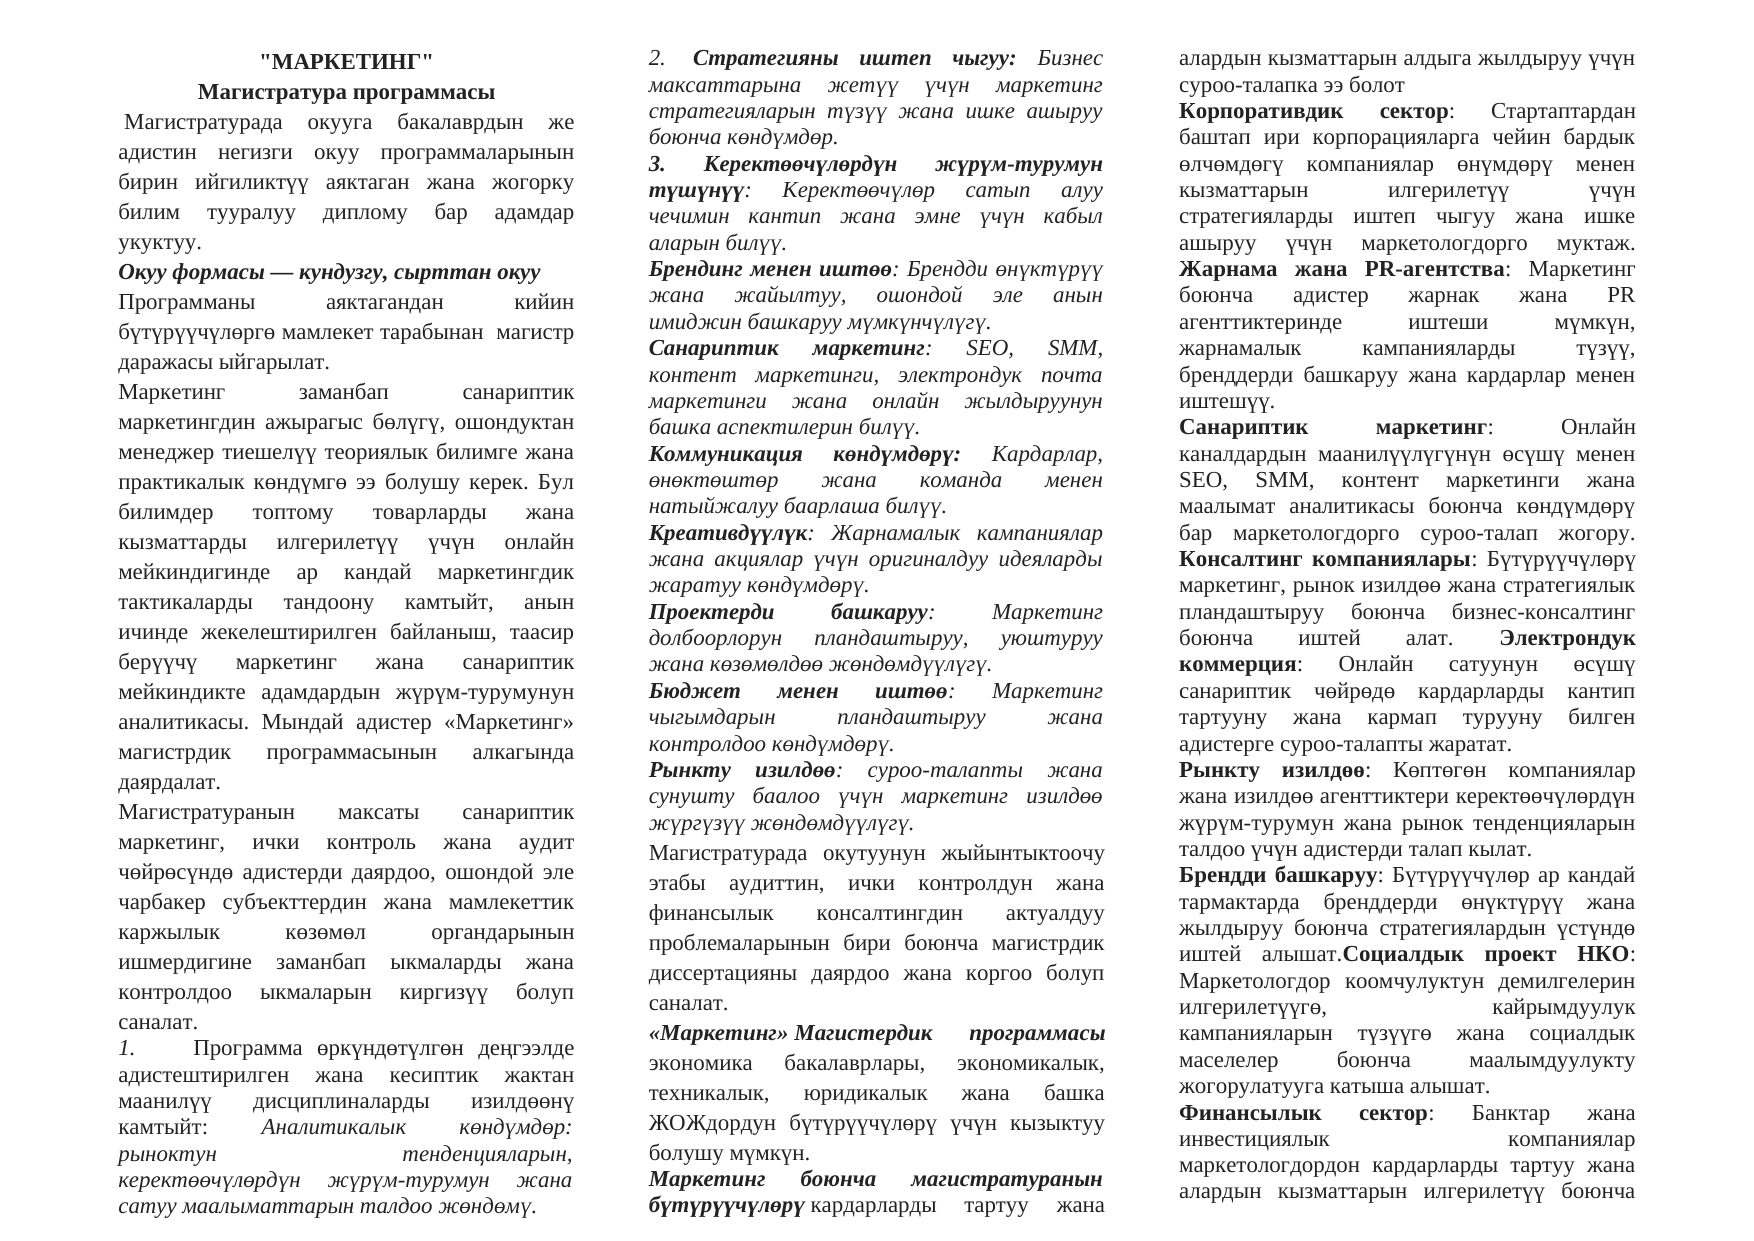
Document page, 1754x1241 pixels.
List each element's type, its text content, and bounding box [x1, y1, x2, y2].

text Коммуникация көндүмдөрү: Кардарлар, өнөктөштөр жана команда менен натыйжалуу баарлаша билүү. [648, 440, 1105, 519]
text Магистратуранын максаты санариптик маркетинг, ички контроль жана аудит чөйрөсүндө адистерди даярдоо, ошондой эле чарбакер субъекттердин жана мамлекеттик каржылык көзөмөл органдарынын ишмердигине заманбап ыкмаларды жана контролдоо ыкмаларын киргизүү болуп саналат. [118, 794, 575, 1034]
text «Маркетинг» Магистердик программасы экономика бакалаврлары, экономикалык, техникалык, юридикалык жана башка ЖОЖдордун бүтүрүүчүлөрү үчүн кызыктуу болушу мүмкүн. [648, 1015, 1105, 1165]
text Маркетинг боюнча магистратуранын бүтүрүүчүлөрү кардарларды тартуу жана алардын кызматтарын алдыга жылдыруу үчүн суроо-талапка ээ болот [648, 1165, 1105, 1218]
text Рынкту изилдөө: суроо-талапты жана сунушту баалоо үчүн маркетинг изилдөө жүргүзүү жөндөмдүүлүгү. [648, 756, 1105, 835]
text Рынкту изилдөө: Көптөгөн компаниялар жана изилдөө агенттиктери керектөөчүлөрдүн жүрүм-турумун жана рынок тенденцияларын талдоо үчүн адистерди талап кылат. [1179, 756, 1636, 861]
text Магистратурада окууга бакалаврдын же адистин негизги окуу программаларынын бирин ийгиликтүү аяктаган жана жогорку билим тууралуу диплому бар адамдар укуктуу. [118, 104, 575, 254]
text Брендинг менен иштөө: Брендди өнүктүрүү жана жайылтуу, ошондой эле анын имиджин башкаруу мүмкүнчүлүгү. [648, 255, 1105, 334]
list Программа өркүндөтүлгөн деңгээлде адистештирилген жана кесиптик жактан маанилүү дисциплиналарды изилдөөнү камтыйт: Аналитикалык көндүмдөр: рыноктун тенденцияларын, керектөөчүлөрдүн жүрүм-турумун жана сатуу маалыматтарын талдоо жөндөмү. [118, 1034, 575, 1219]
list Стратегияны иштеп чыгуу: Бизнес максаттарына жетүү үчүн маркетинг стратегияларын түзүү жана ишке ашыруу боюнча көндүмдөр. [648, 44, 1105, 150]
text Магистратурада окутуунун жыйынтыктоочу этабы аудиттин, ички контролдун жана финансылык консалтингдин актуалдуу проблемаларынын бири боюнча магистрдик диссертацияны даярдоо жана коргоо болуп саналат. [648, 835, 1105, 1015]
text Окуу формасы — кундузгу, сырттан окуу [118, 254, 575, 284]
text Креативдүүлүк: Жарнамалык кампаниялар жана акциялар үчүн оригиналдуу идеяларды жаратуу көндүмдөрү. [648, 519, 1105, 598]
text Маркетинг заманбап санариптик маркетингдин ажырагыс бөлүгү, ошондуктан менеджер тиешелүү теориялык билимге жана практикалык көндүмгө ээ болушу керек. Бул билимдер топтому товарларды жана кызматтарды илгерилетүү үчүн онлайн мейкиндигинде ар кандай маркетингдик тактикаларды тандоону камтыйт, анын ичинде жекелештирилген байланыш, таасир берүүчү маркетинг жана санариптик мейкиндикте адамдардын жүрүм-турумунун аналитикасы. Мындай адистер «Маркетинг» магистрдик программасынын алкагында даярдалат. [118, 374, 575, 794]
text Санариптик маркетинг: Онлайн каналдардын маанилүүлүгүнүн өсүшү менен SEO, SMM, контент маркетинги жана маалымат аналитикасы боюнча көндүмдөрү бар маркетологдорго суроо-талап жогору. Консалтинг компаниялары: Бүтүрүүчүлөрү маркетинг, рынок изилдөө жана стратегиялык пландаштыруу боюнча бизнес-консалтинг боюнча иштей алат. Электрондук коммерция: Онлайн сатуунун өсүшү санариптик чөйрөдө кардарларды кантип тартууну жана кармап турууну билген адистерге суроо-талапты жаратат. [1179, 413, 1636, 756]
text Бюджет менен иштөө: Маркетинг чыгымдарын пландаштыруу жана контролдоо көндүмдөрү. [648, 677, 1105, 756]
text Магистратура программасы [118, 74, 575, 104]
text 3. Керектөөчүлөрдүн жүрүм-турумун түшүнүү: Керектөөчүлөр сатып алуу чечимин кантип жана эмне үчүн кабыл аларын билүү. [648, 150, 1105, 255]
text Программаны аяктагандан кийин бүтүрүүчүлөргө мамлекет тарабынан магистр даражасы ыйгарылат. [118, 284, 575, 374]
text Корпоративдик сектор: Стартаптардан баштап ири корпорацияларга чейин бардык өлчөмдөгү компаниялар өнүмдөрү менен кызматтарын илгерилетүү үчүн стратегияларды иштеп чыгуу жана ишке ашыруу үчүн маркетологдорго муктаж. Жарнама жана PR-агентства: Маркетинг боюнча адистер жарнак жана PR агенттиктеринде иштеши мүмкүн, жарнамалык кампанияларды түзүү, бренддерди башкаруу жана кардарлар менен иштешүү. [1179, 97, 1636, 413]
text Проектерди башкаруу: Маркетинг долбоорлорун пландаштыруу, уюштуруу жана көзөмөлдөө жөндөмдүүлүгү. [648, 598, 1105, 677]
text "МАРКЕТИНГ" [118, 44, 575, 74]
text Брендди башкаруу: Бүтүрүүчүлөр ар кандай тармактарда бренддерди өнүктүрүү жана жылдыруу боюнча стратегиялардын үстүндө иштей алышат.Социалдык проект НКО: Маркетологдор коомчулуктун демилгелерин илгерилетүүгө, кайрымдуулук кампанияларын түзүүгө жана социалдык маселелер боюнча маалымдуулукту жогорулатууга катыша алышат. [1179, 861, 1636, 1098]
text Маркетинг боюнча магистратуранын бүтүрүүчүлөрү кардарларды тартуу жана алардын кызматтарын алдыга жылдыруу үчүн суроо-талапка ээ болот [1179, 44, 1636, 97]
text Санариптик маркетинг: SEO, SMM, контент маркетинги, электрондук почта маркетинги жана онлайн жылдыруунун башка аспектилерин билүү. [648, 334, 1105, 440]
